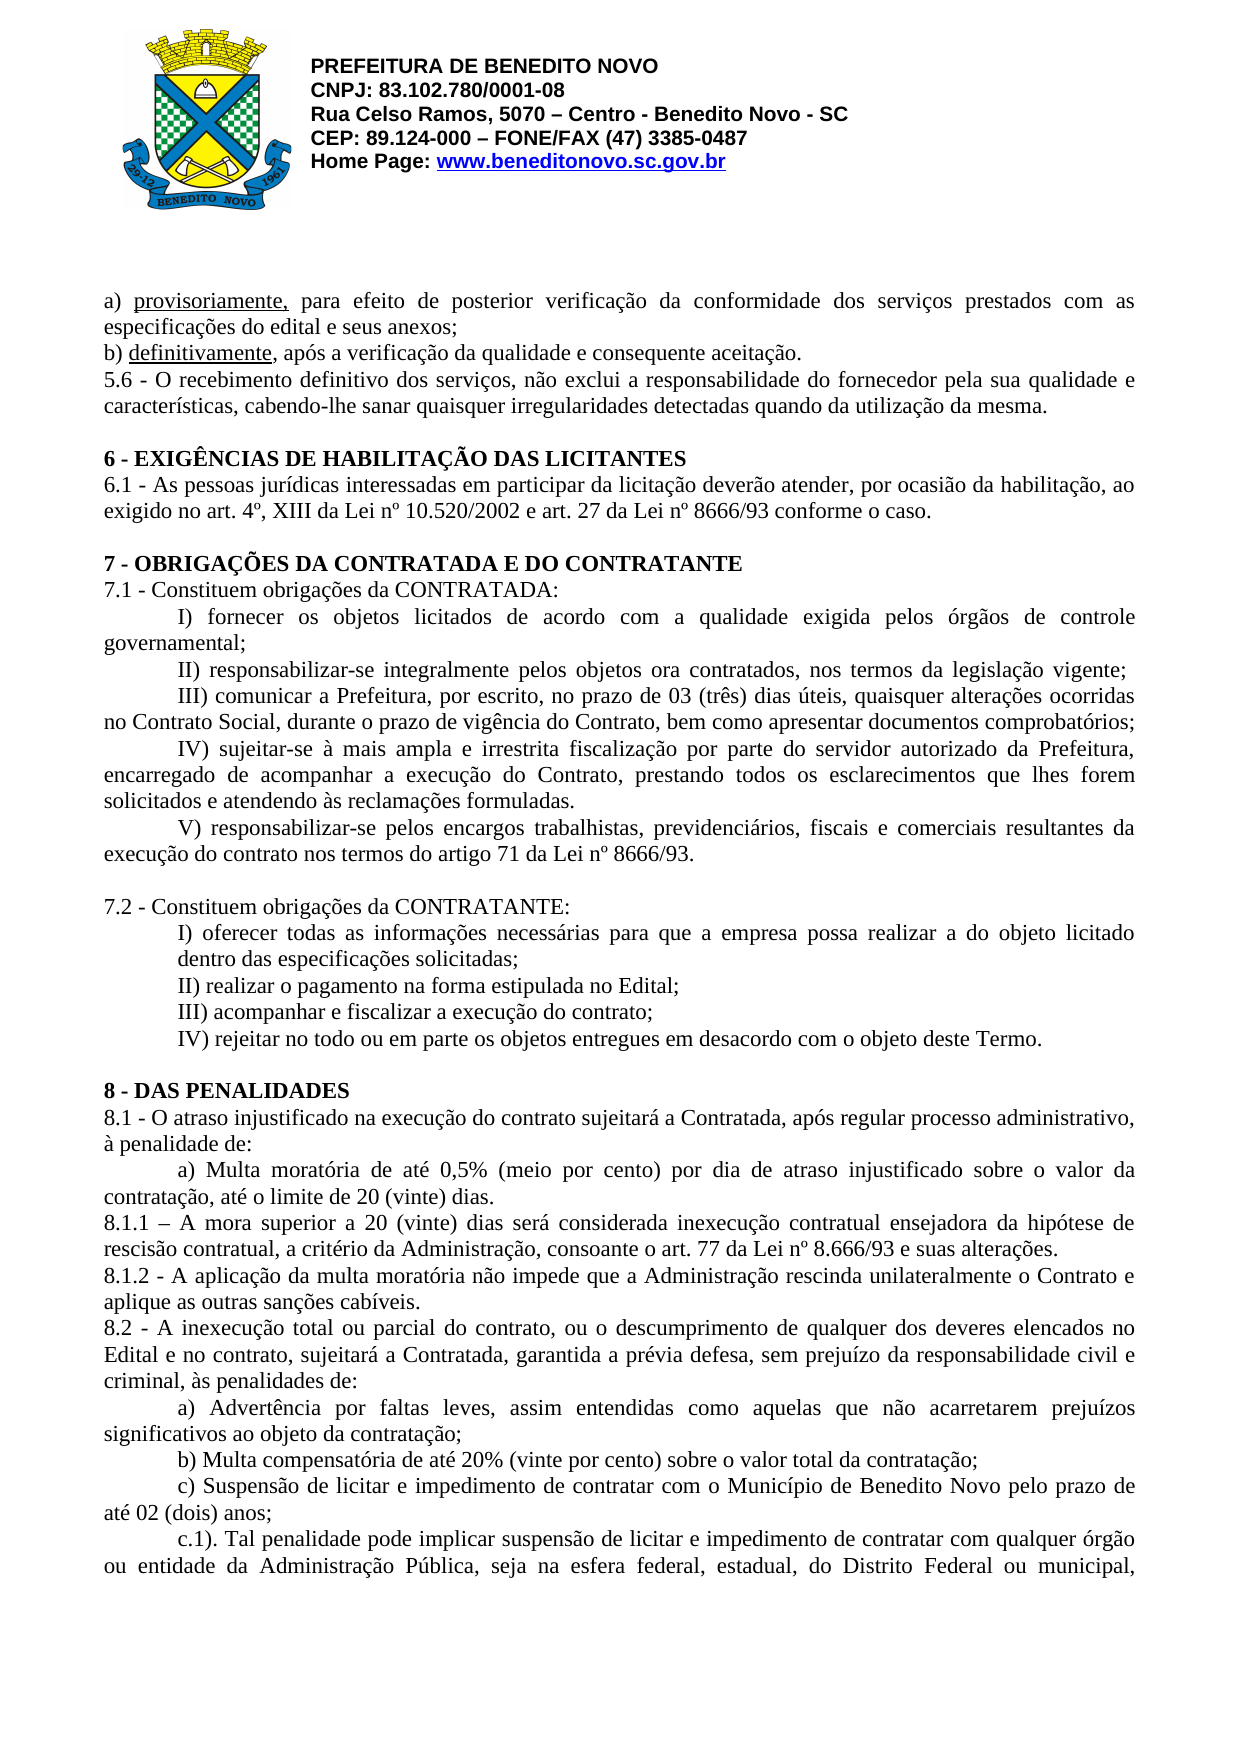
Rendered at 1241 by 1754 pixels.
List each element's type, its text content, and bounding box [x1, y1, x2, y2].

picture [122, 29, 292, 210]
text 6.1 - As pessoas jurídicas interessadas em participar da licitação deverão atender, por ocasião da habilitação, ao exigido no art. 4º, XIII da Lei nº 10.520/2002 e art. 27 da Lei nº 8666/93 conforme o caso. [103, 471, 1137, 524]
text 8.2 - A inexecução total ou parcial do contrato, ou o descumprimento de qualquer dos deveres elencados no Edital e no contrato, sujeitará a Contratada, garantida a prévia defesa, sem prejuízo da responsabilidade civil e criminal, às penalidades de: [103, 1314, 1137, 1393]
text I) oferecer todas as informações necessárias para que a empresa possa realizar a do objeto licitado dentro das especificações solicitadas; [177, 919, 1137, 972]
text a) provisoriamente, para efeito de posterior verificação da conformidade dos serviços prestados com as especificações do edital e seus anexos; [103, 287, 1137, 339]
text 8.1 - O atraso injustificado na execução do contrato sujeitará a Contratada, após regular processo administrativo, à penalidade de: [103, 1104, 1137, 1156]
text c) Suspensão de licitar e impedimento de contratar com o Município de Benedito Novo pelo prazo de até 02 (dois) anos; [103, 1473, 1137, 1525]
text 7.2 - Constituem obrigações da CONTRATANTE: [103, 893, 1137, 919]
text a) Multa moratória de até 0,5% (meio por cento) por dia de atraso injustificado sobre o valor da contratação, até o limite de 20 (vinte) dias. [103, 1156, 1137, 1209]
text 8.1.2 - A aplicação da multa moratória não impede que a Administração rescinda unilateralmente o Contrato e aplique as outras sanções cabíveis. [103, 1262, 1137, 1314]
text 5.6 - O recebimento definitivo dos serviços, não exclui a responsabilidade do fornecedor pela sua qualidade e características, cabendo-lhe sanar quaisquer irregularidades detectadas quando da utilização da mesma. [103, 366, 1137, 418]
text 6 - EXIGÊNCIAS DE HABILITAÇÃO DAS LICITANTES [103, 445, 1137, 471]
text 8.1.1 – A mora superior a 20 (vinte) dias será considerada inexecução contratual ensejadora da hipótese de rescisão contratual, a critério da Administração, consoante o art. 77 da Lei nº 8.666/93 e suas alterações. [103, 1209, 1137, 1262]
text 7 - OBRIGAÇÕES DA CONTRATADA E DO CONTRATANTE [103, 550, 1137, 577]
text a) Advertência por faltas leves, assim entendidas como aquelas que não acarretarem prejuízos significativos ao objeto da contratação; [103, 1393, 1137, 1446]
text III) acompanhar e fiscalizar a execução do contrato; [177, 998, 1137, 1024]
text 7.1 - Constituem obrigações da CONTRATADA: [103, 577, 1137, 603]
text II) realizar o pagamento na forma estipulada no Edital; [177, 972, 1137, 998]
text 8 - DAS PENALIDADES [103, 1077, 1137, 1104]
text V) responsabilizar-se pelos encargos trabalhistas, previdenciários, fiscais e comerciais resultantes da execução do contrato nos termos do artigo 71 da Lei nº 8666/93. [103, 814, 1137, 866]
text IV) rejeitar no todo ou em parte os objetos entregues em desacordo com o objeto deste Termo. [177, 1024, 1137, 1051]
text b) definitivamente, após a verificação da qualidade e consequente aceitação. [103, 339, 1137, 366]
text b) Multa compensatória de até 20% (vinte por cento) sobre o valor total da contratação; [103, 1446, 1137, 1473]
text I) fornecer os objetos licitados de acordo com a qualidade exigida pelos órgãos de controle governamental; II) responsabilizar-se integralmente pelos objetos ora contratados, nos termos da legislação vigente; III) comunicar a Prefeitura, por escrito, no prazo de 03 (três) dias úteis, quaisquer alterações ocorridas no Contrato Social, durante o prazo de vigência do Contrato, bem como apresentar documentos comprobatórios; IV) sujeitar-se à mais ampla e irrestrita fiscalização por parte do servidor autorizado da Prefeitura, encarregado de acompanhar a execução do Contrato, prestando todos os esclarecimentos que lhes forem solicitados e atendendo às reclamações formuladas. [103, 603, 1137, 814]
